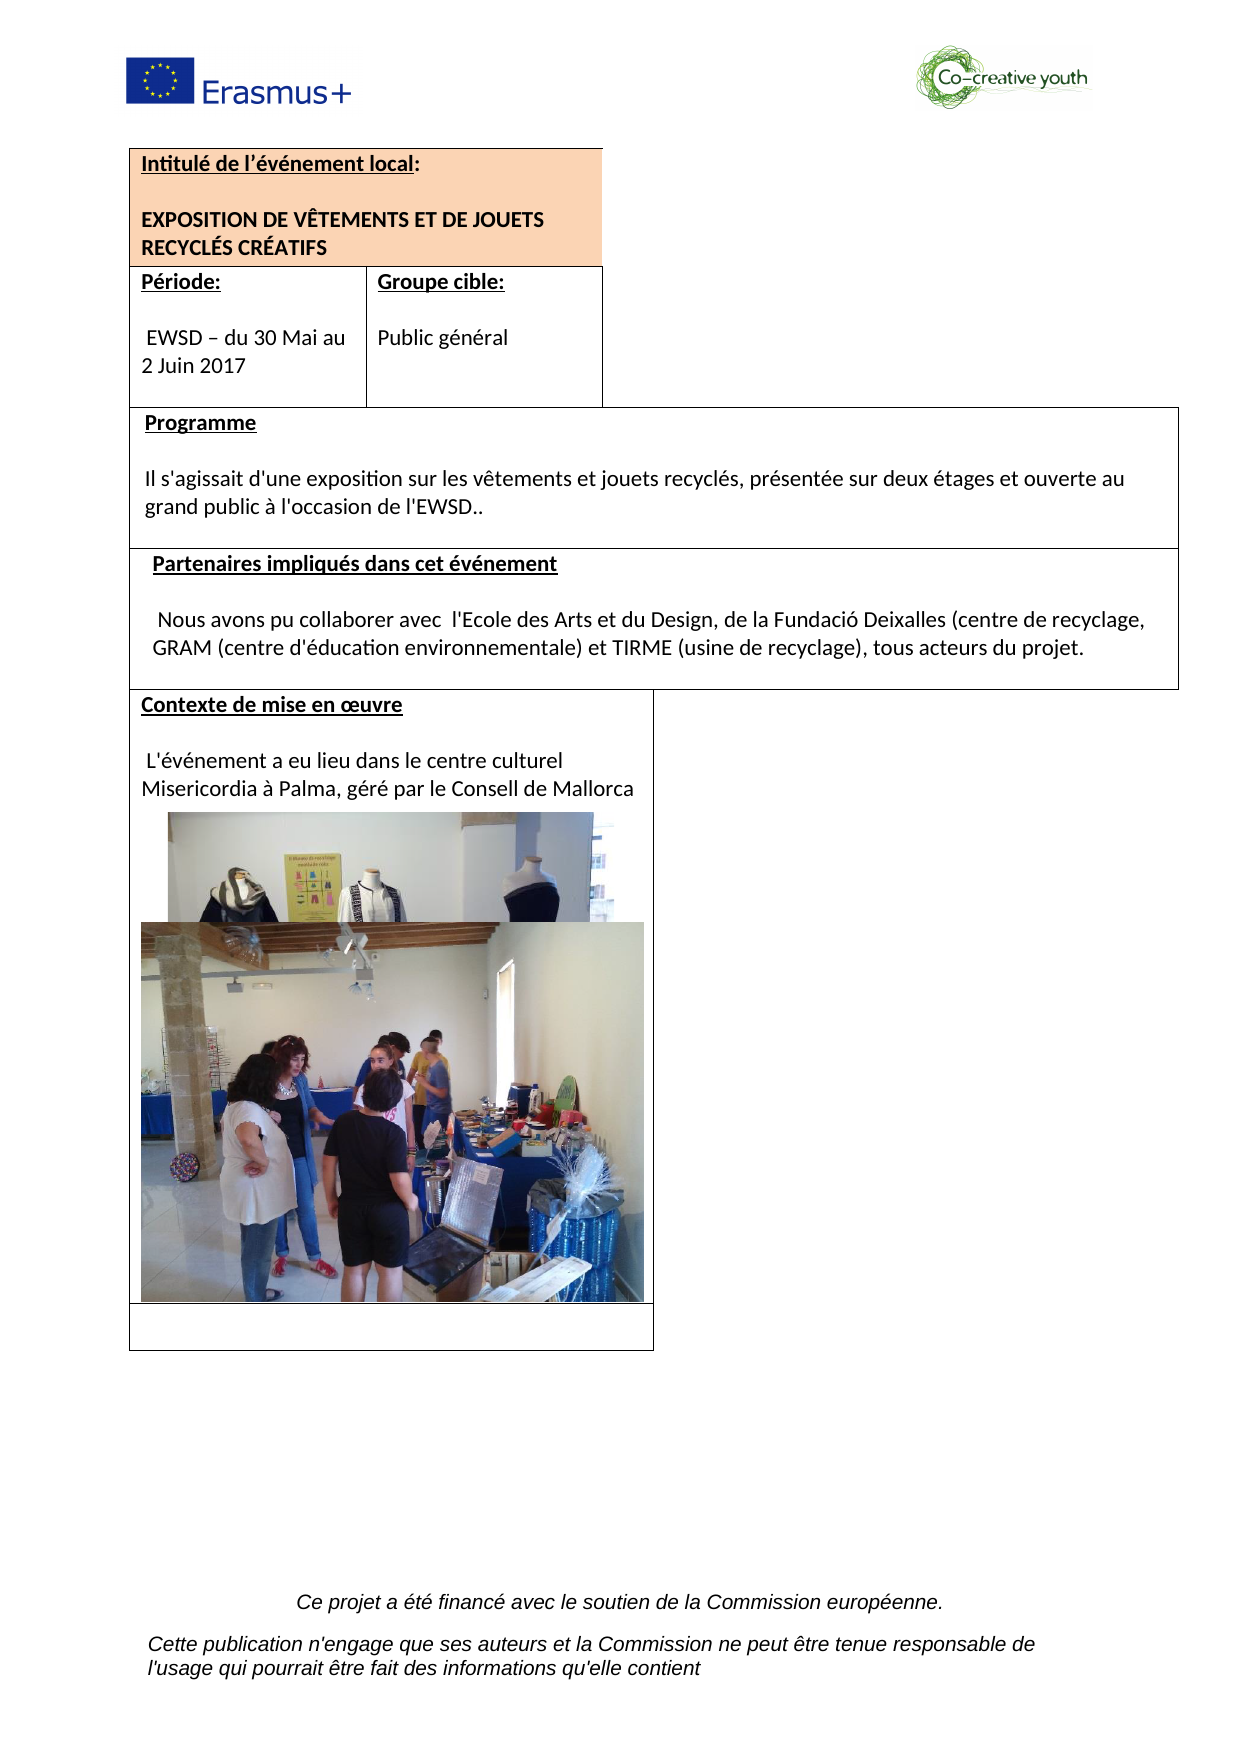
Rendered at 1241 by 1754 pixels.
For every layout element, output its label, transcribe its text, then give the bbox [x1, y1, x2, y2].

table_cell Période: EWSD – du 30 Mai au 2 Juin 2017 [130, 267, 366, 407]
table_cell Programme Il s'agissait d'une exposition sur les vêtements et jouets recyclés, présentée sur deux étages et ouverte au grand public à l'occasion de l'EWSD.. [130, 408, 1178, 548]
table_header Intitulé de l’événement local: EXPOSITION DE VÊTEMENTS ET DE JOUETS RECYCLÉS CRÉATIFS [130, 149, 602, 266]
picture [915, 45, 1093, 111]
picture [113, 45, 364, 117]
table_cell Groupe cible: Public général [367, 267, 602, 407]
table_cell [130, 1304, 653, 1350]
table_cell [130, 549, 1178, 689]
table_cell Contexte de mise en œuvre L'événement a eu lieu dans le centre culturel Misericordia à Palma, géré par le Consell de Mallorca [130, 690, 653, 1303]
